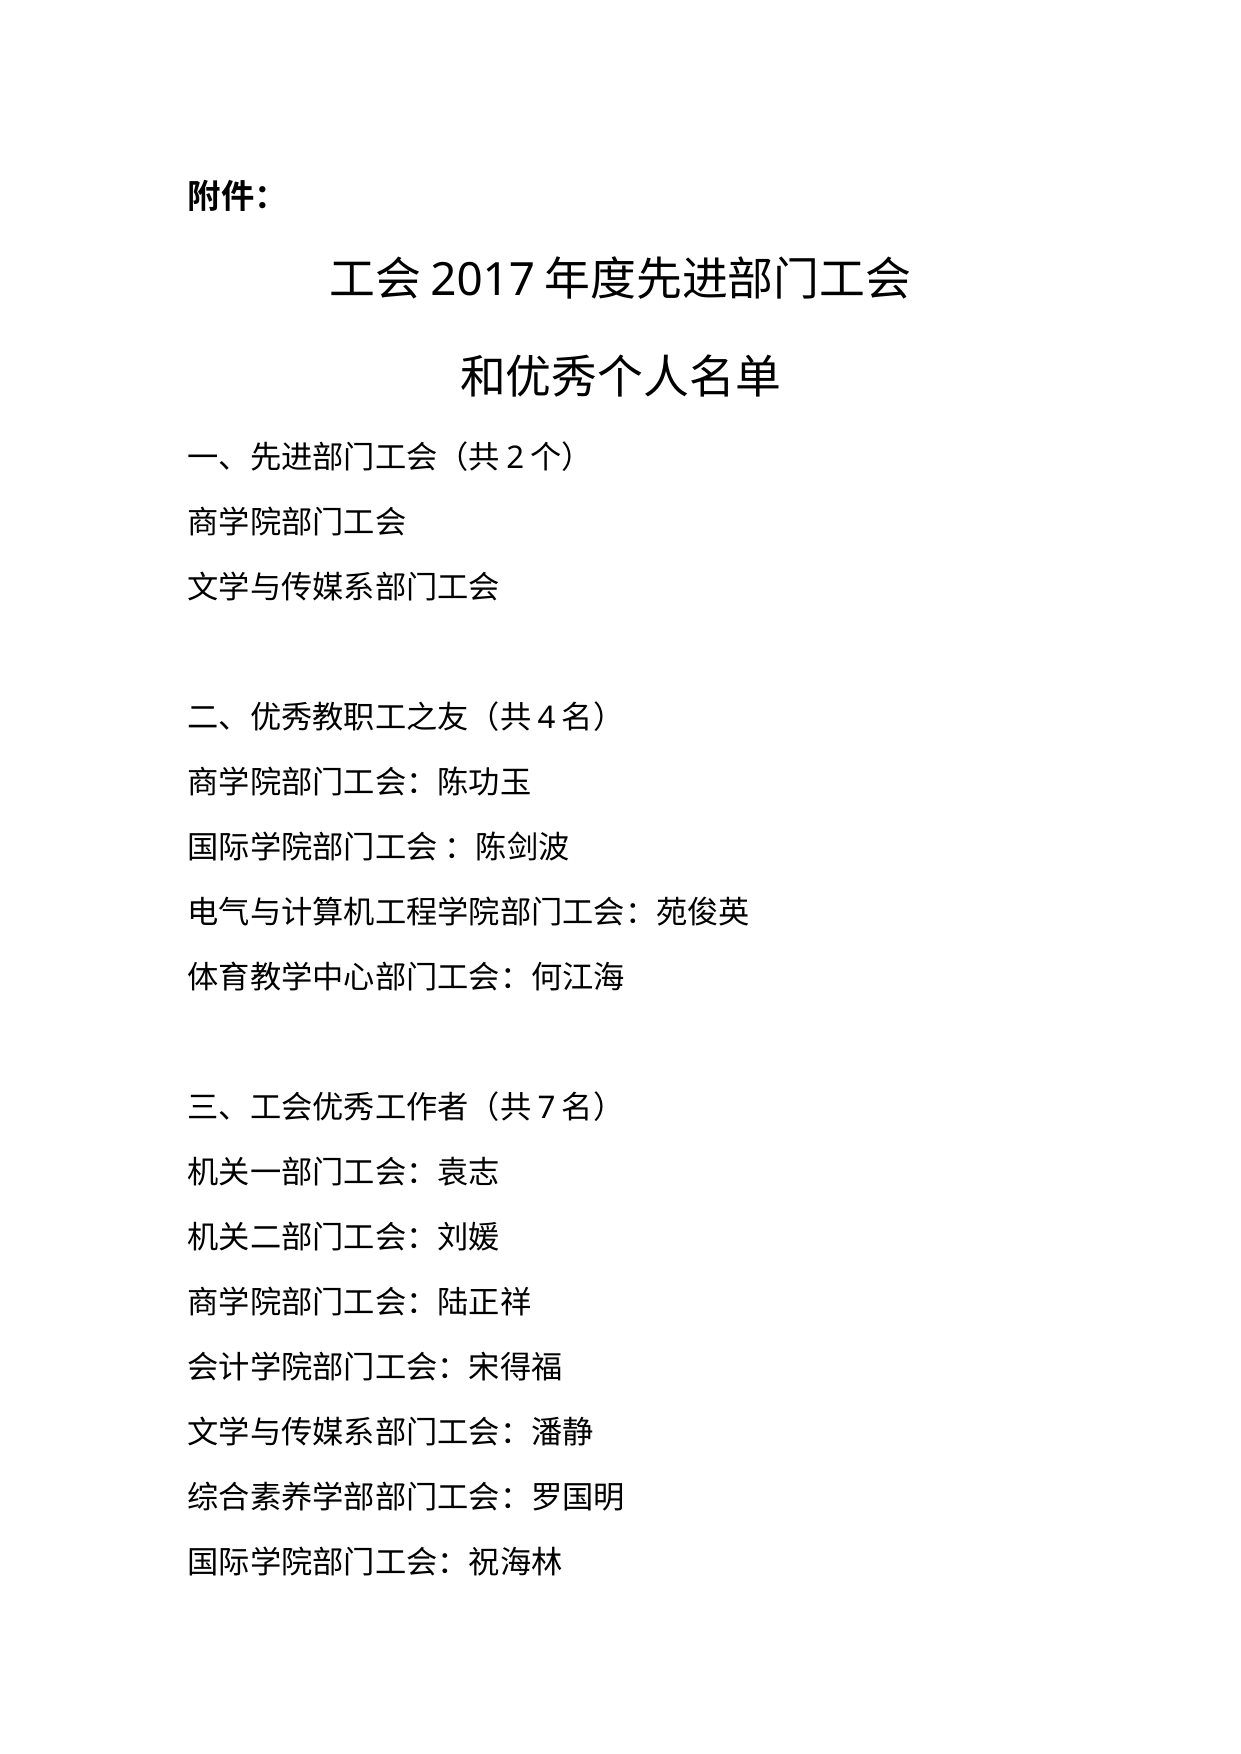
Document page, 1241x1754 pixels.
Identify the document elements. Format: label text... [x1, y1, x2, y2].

text 国际学院部门工会：祝海林 [187, 1527, 1053, 1592]
text 机关二部门工会：刘媛 [187, 1202, 1053, 1267]
text 和优秀个人名单 [187, 324, 1053, 422]
text 商学院部门工会：陈功玉 [187, 747, 1053, 812]
text 综合素养学部部门工会：罗国明 [187, 1462, 1053, 1527]
text 文学与传媒系部门工会 [187, 552, 1053, 617]
text 附件： [187, 162, 1053, 227]
text 文学与传媒系部门工会：潘静 [187, 1397, 1053, 1462]
text 工会2017年度先进部门工会 [187, 227, 1053, 324]
text 国际学院部门工会 ：陈剑波 [187, 812, 1053, 877]
text 商学院部门工会：陆正祥 [187, 1267, 1053, 1332]
text 体育教学中心部门工会：何江海 [187, 942, 1053, 1007]
text 商学院部门工会 [187, 487, 1053, 552]
text 二、优秀教职工之友（共4名） [187, 682, 1053, 747]
text 电气与计算机工程学院部门工会：苑俊英 [187, 877, 1053, 942]
text 一、先进部门工会（共2个） [187, 422, 1053, 487]
text 会计学院部门工会：宋得福 [187, 1332, 1053, 1397]
text 三、工会优秀工作者（共7名） [187, 1072, 1053, 1137]
text 机关一部门工会：袁志 [187, 1137, 1053, 1202]
